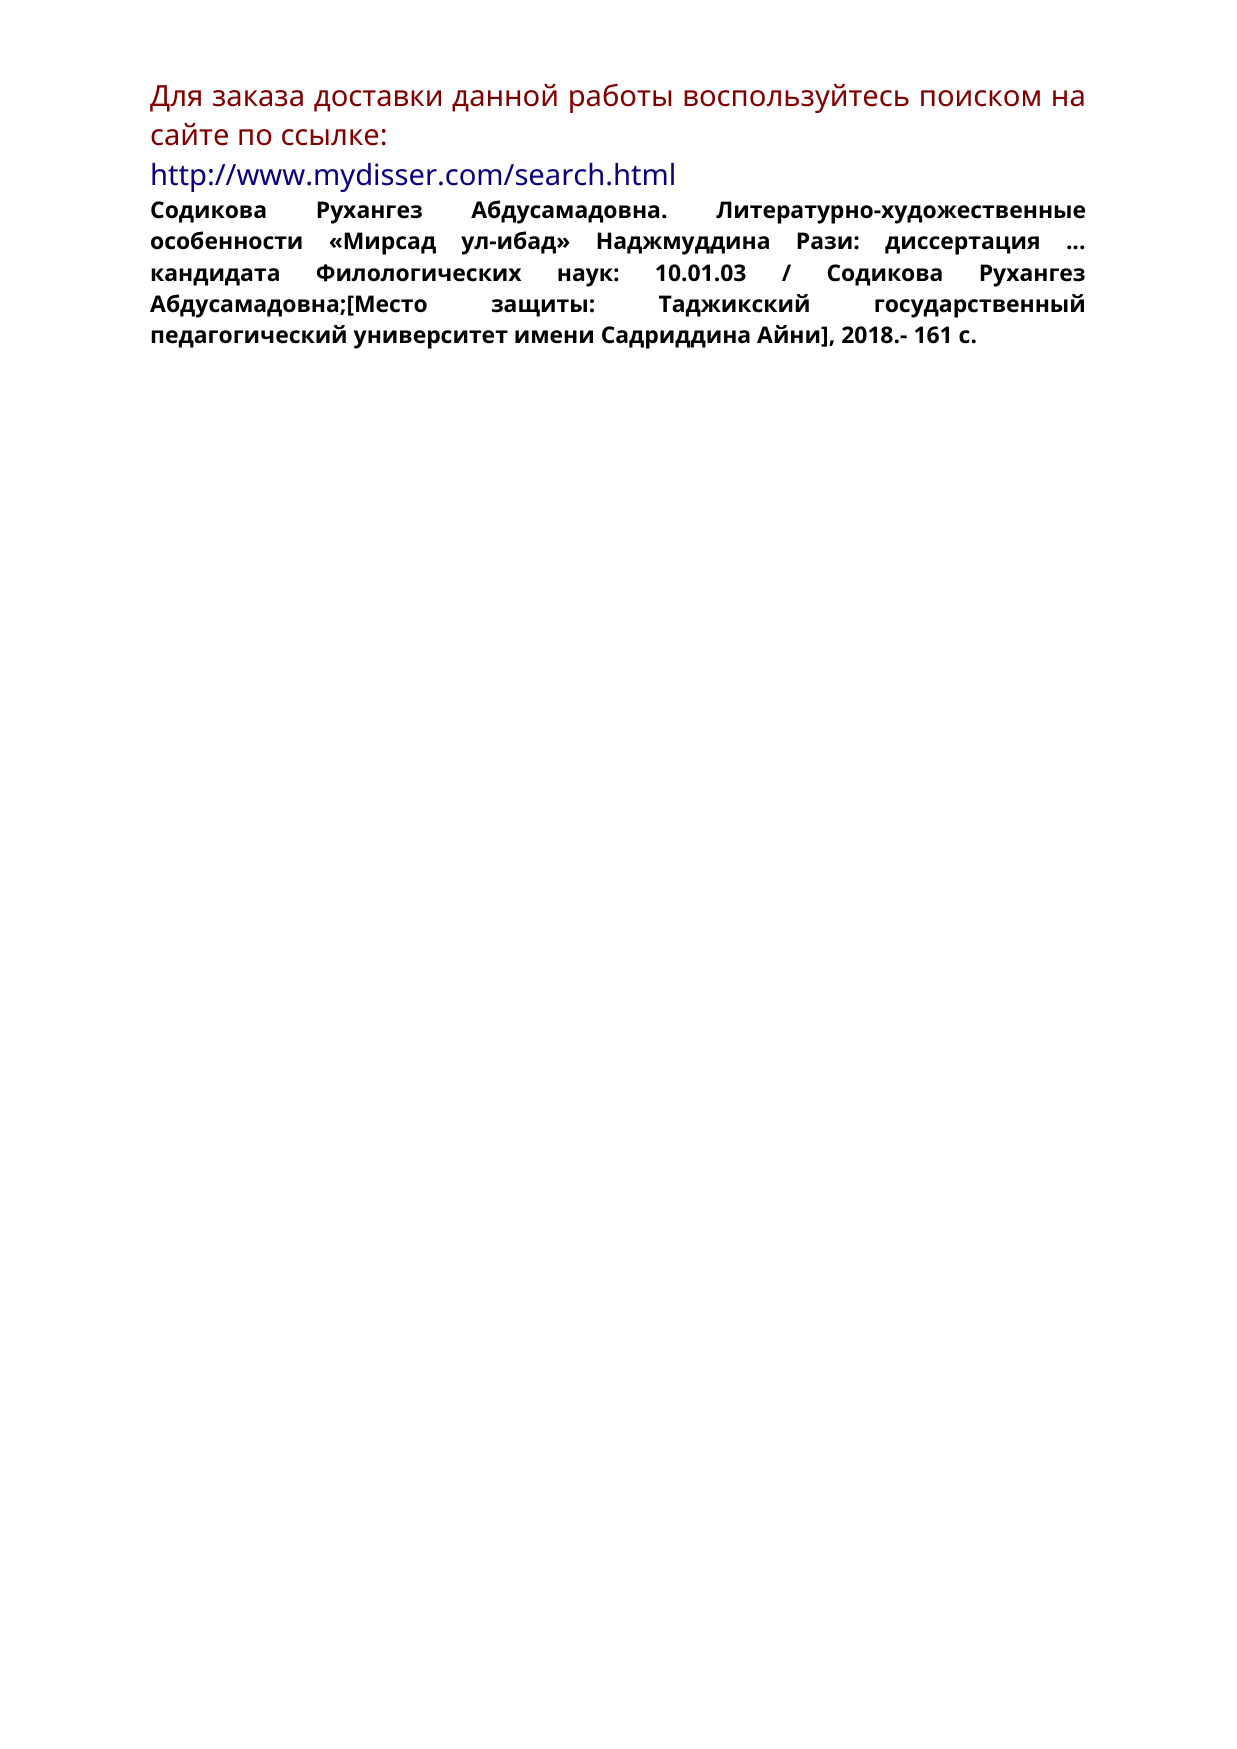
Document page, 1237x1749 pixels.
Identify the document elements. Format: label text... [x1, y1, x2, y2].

text Содикова Рухангез Абдусамадовна. Литературно-художественные особенности «Мирсад ул-ибад» Наджмуддина Рази: диссертация ... кандидата Филологических наук: 10.01.03 / Содикова Рухангез Абдусамадовна;[Место защиты: Таджикский государственный педагогический университет имени Садриддина Айни], 2018.- 161 с. [150, 194, 1086, 350]
